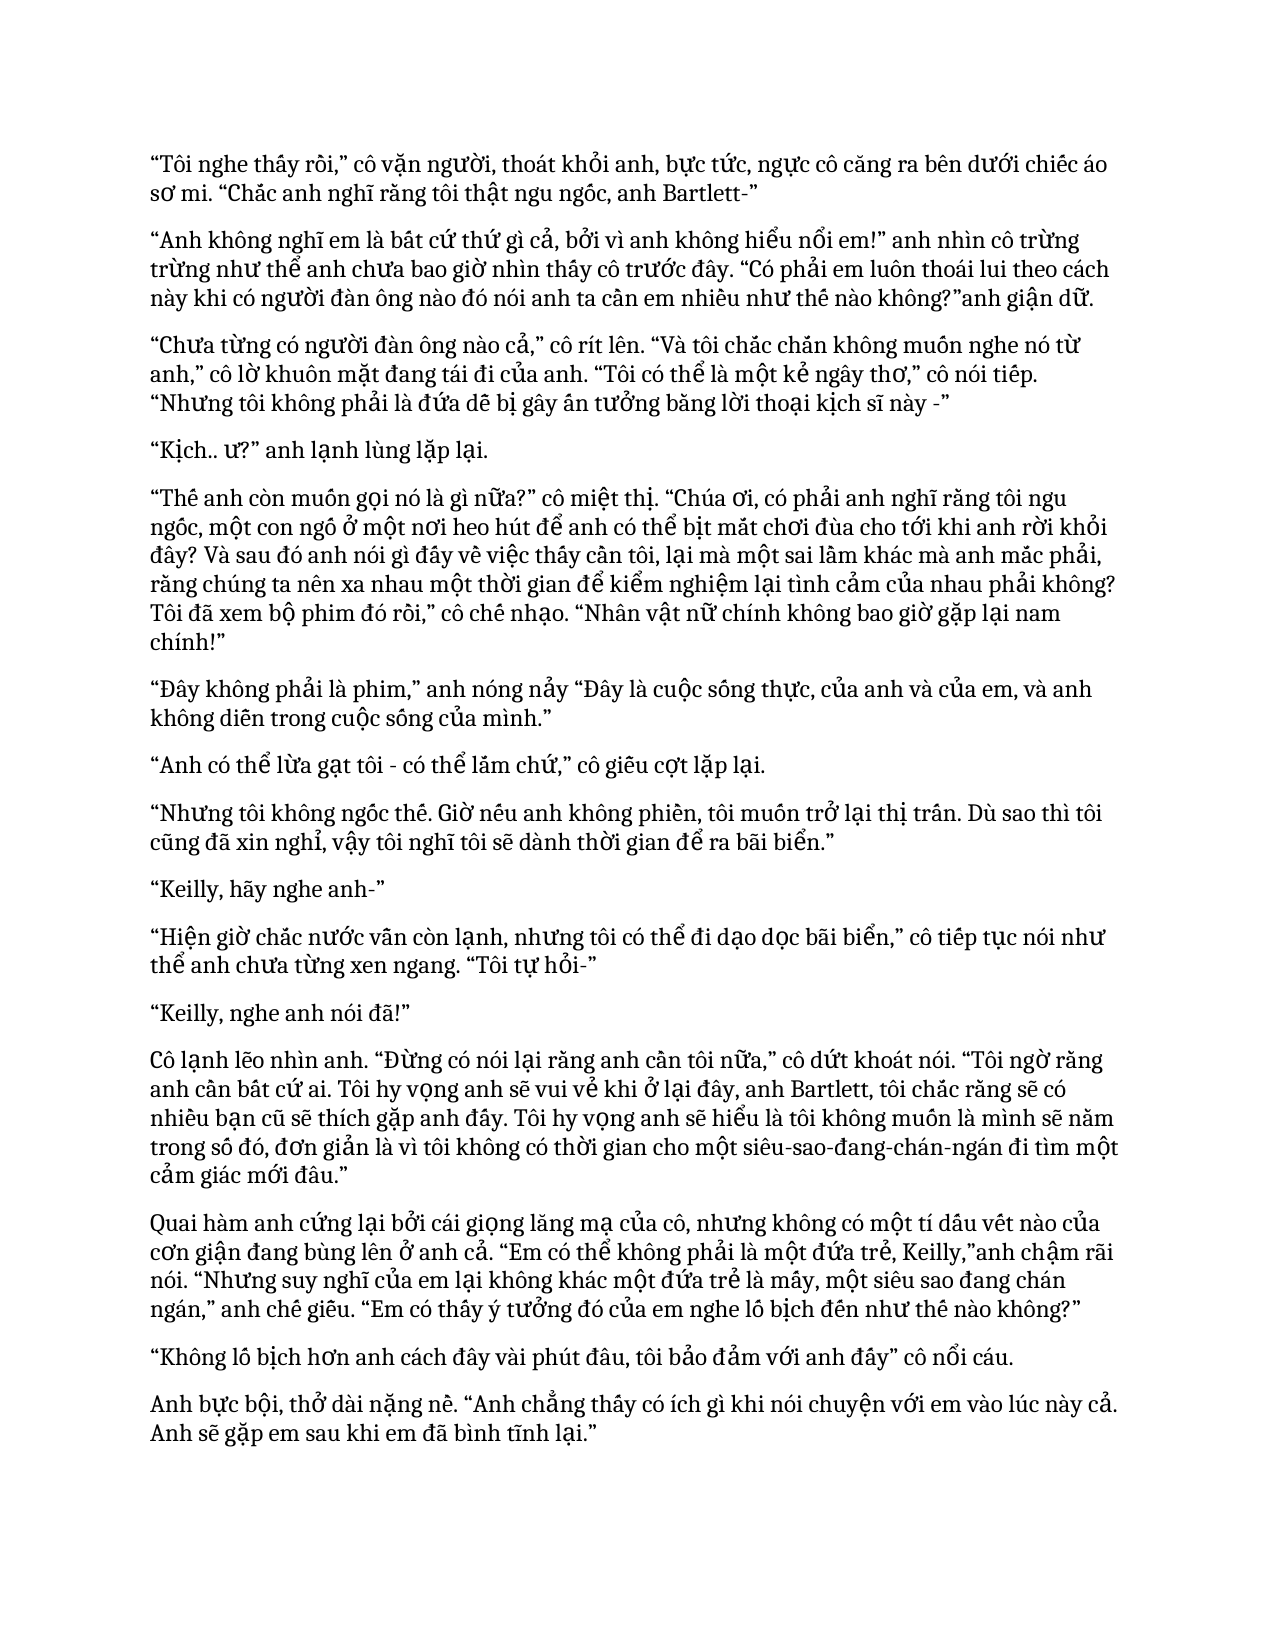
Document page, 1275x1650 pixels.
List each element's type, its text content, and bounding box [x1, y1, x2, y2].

text “Anh có thể lừa gạt tôi - có thể lắm chứ,” cô giễu cợt lặp lại. [150, 751, 1125, 780]
text “Đây không phải là phim,” anh nóng nảy “Đây là cuộc sống thực, của anh và của em, và anh không diễn trong cuộc sống của mình.” [150, 675, 1125, 732]
text “Anh không nghĩ em là bất cứ thứ gì cả, bởi vì anh không hiểu nổi em!” anh nhìn cô trừng trừng như thể anh chưa bao giờ nhìn thấy cô trước đây. “Có phải em luôn thoái lui theo cách này khi có người đàn ông nào đó nói anh ta cần em nhiều như thế nào không?”anh giận dữ. [150, 226, 1125, 312]
text Quai hàm anh cứng lại bởi cái giọng lăng mạ của cô, nhưng không có một tí dấu vết nào của cơn giận đang bùng lên ở anh cả. “Em có thể không phải là một đứa trẻ, Keilly,”anh chậm rãi nói. “Nhưng suy nghĩ của em lại không khác một đứa trẻ là mấy, một siêu sao đang chán ngán,” anh chế giễu. “Em có thấy ý tưởng đó của em nghe lố bịch đến như thế nào không?” [150, 1209, 1125, 1324]
text “Hiện giờ chắc nước vẫn còn lạnh, nhưng tôi có thể đi dạo dọc bãi biển,” cô tiếp tục nói như thể anh chưa từng xen ngang. “Tôi tự hỏi-” [150, 922, 1125, 980]
text “Tôi nghe thấy rồi,” cô vặn người, thoát khỏi anh, bực tức, ngực cô căng ra bên dưới chiếc áo sơ mi. “Chắc anh nghĩ rằng tôi thật ngu ngốc, anh Bartlett-” [150, 150, 1125, 207]
text “Chưa từng có người đàn ông nào cả,” cô rít lên. “Và tôi chắc chắn không muốn nghe nó từ anh,” cô lờ khuôn mặt đang tái đi của anh. “Tôi có thể là một kẻ ngây thơ,” cô nói tiếp. “Nhưng tôi không phải là đứa dễ bị gây ấn tưởng bằng lời thoại kịch sĩ này -” [150, 331, 1125, 417]
text “Thế anh còn muốn gọi nó là gì nữa?” cô miệt thị. “Chúa ơi, có phải anh nghĩ rằng tôi ngu ngốc, một con ngố ở một nơi heo hút để anh có thể bịt mắt chơi đùa cho tới khi anh rời khỏi đây? Và sau đó anh nói gì đấy về việc thấy cần tôi, lại mà một sai lầm khác mà anh mắc phải, rằng chúng ta nên xa nhau một thời gian để kiểm nghiệm lại tình cảm của nhau phải không? Tôi đã xem bộ phim đó rồi,” cô chế nhạo. “Nhân vật nữ chính không bao giờ gặp lại nam chính!” [150, 484, 1125, 656]
text “Không lố bịch hơn anh cách đây vài phút đâu, tôi bảo đảm với anh đấy” cô nổi cáu. [150, 1342, 1125, 1371]
text Cô lạnh lẽo nhìn anh. “Đừng có nói lại rằng anh cần tôi nữa,” cô dứt khoát nói. “Tôi ngờ rằng anh cần bất cứ ai. Tôi hy vọng anh sẽ vui vẻ khi ở lại đây, anh Bartlett, tôi chắc rằng sẽ có nhiều bạn cũ sẽ thích gặp anh đấy. Tôi hy vọng anh sẽ hiểu là tôi không muốn là mình sẽ nằm trong số đó, đơn giản là vì tôi không có thời gian cho một siêu-sao-đang-chán-ngán đi tìm một cảm giác mới đâu.” [150, 1046, 1125, 1190]
text “Keilly, hãy nghe anh-” [150, 875, 1125, 904]
text “Kịch.. ư?” anh lạnh lùng lặp lại. [150, 436, 1125, 465]
text Anh bực bội, thở dài nặng nề. “Anh chẳng thấy có ích gì khi nói chuyện với em vào lúc này cả. Anh sẽ gặp em sau khi em đã bình tĩnh lại.” [150, 1390, 1125, 1447]
text “Nhưng tôi không ngốc thế. Giờ nếu anh không phiền, tôi muốn trở lại thị trấn. Dù sao thì tôi cũng đã xin nghỉ, vậy tôi nghĩ tôi sẽ dành thời gian để ra bãi biển.” [150, 799, 1125, 856]
text “Keilly, nghe anh nói đã!” [150, 999, 1125, 1027]
